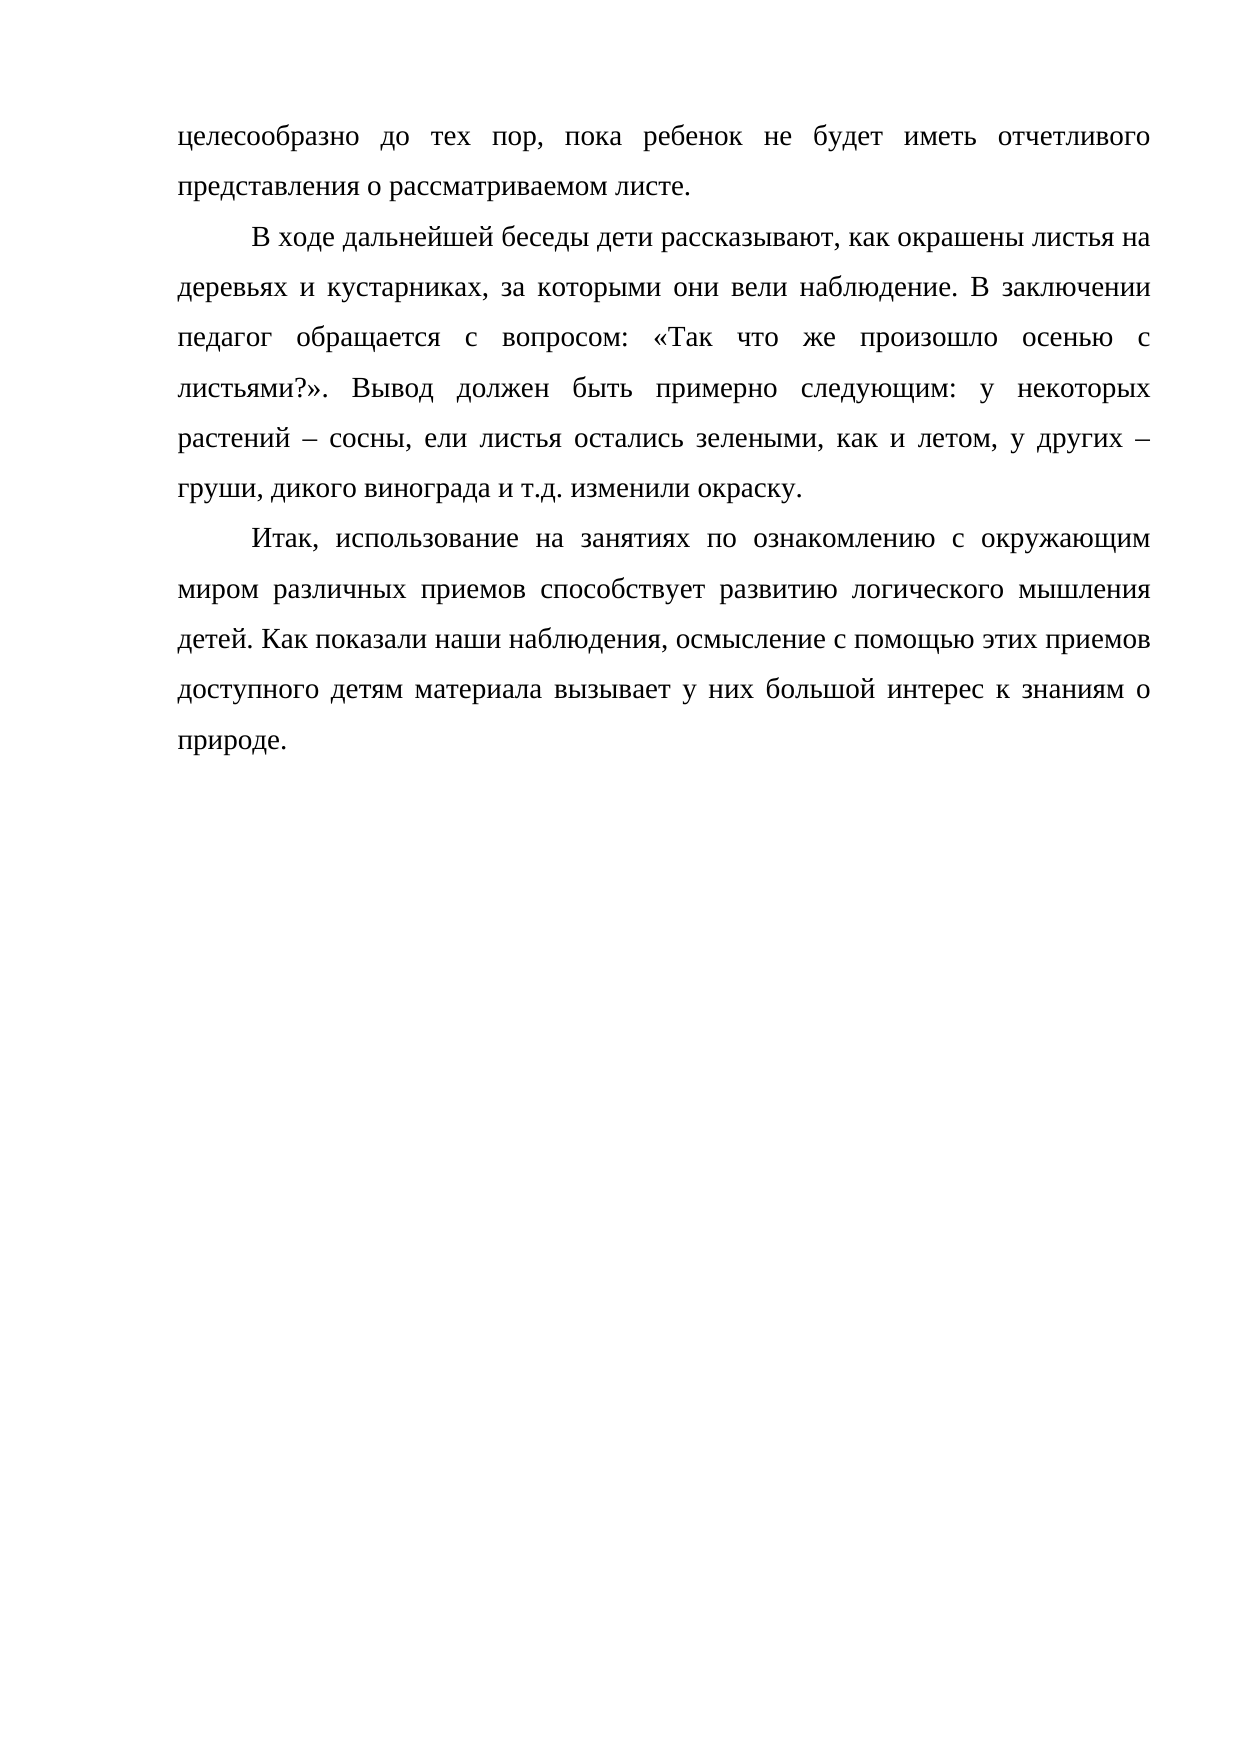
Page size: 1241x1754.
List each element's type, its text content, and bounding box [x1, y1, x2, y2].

text Итак, использование на занятиях по ознакомлению с окружающим миром различных приемов способствует развитию логического мышления детей. Как показали наши наблюдения, осмысление с помощью этих приемов доступного детям материала вызывает у них большой интерес к знаниям о природе. [177, 521, 1152, 755]
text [177, 118, 1152, 202]
text В ходе дальнейшей беседы дети рассказывают, как окрашены листья на деревьях и кустарниках, за которыми они вели наблюдение. В заключении педагог обращается с вопросом: «Так что же произошло осенью с листьями?». Вывод должен быть примерно следующим: у некоторых растений – сосны, ели листья остались зелеными, как и летом, у других – груши, дикого винограда и т.д. изменили окраску. [177, 219, 1152, 504]
